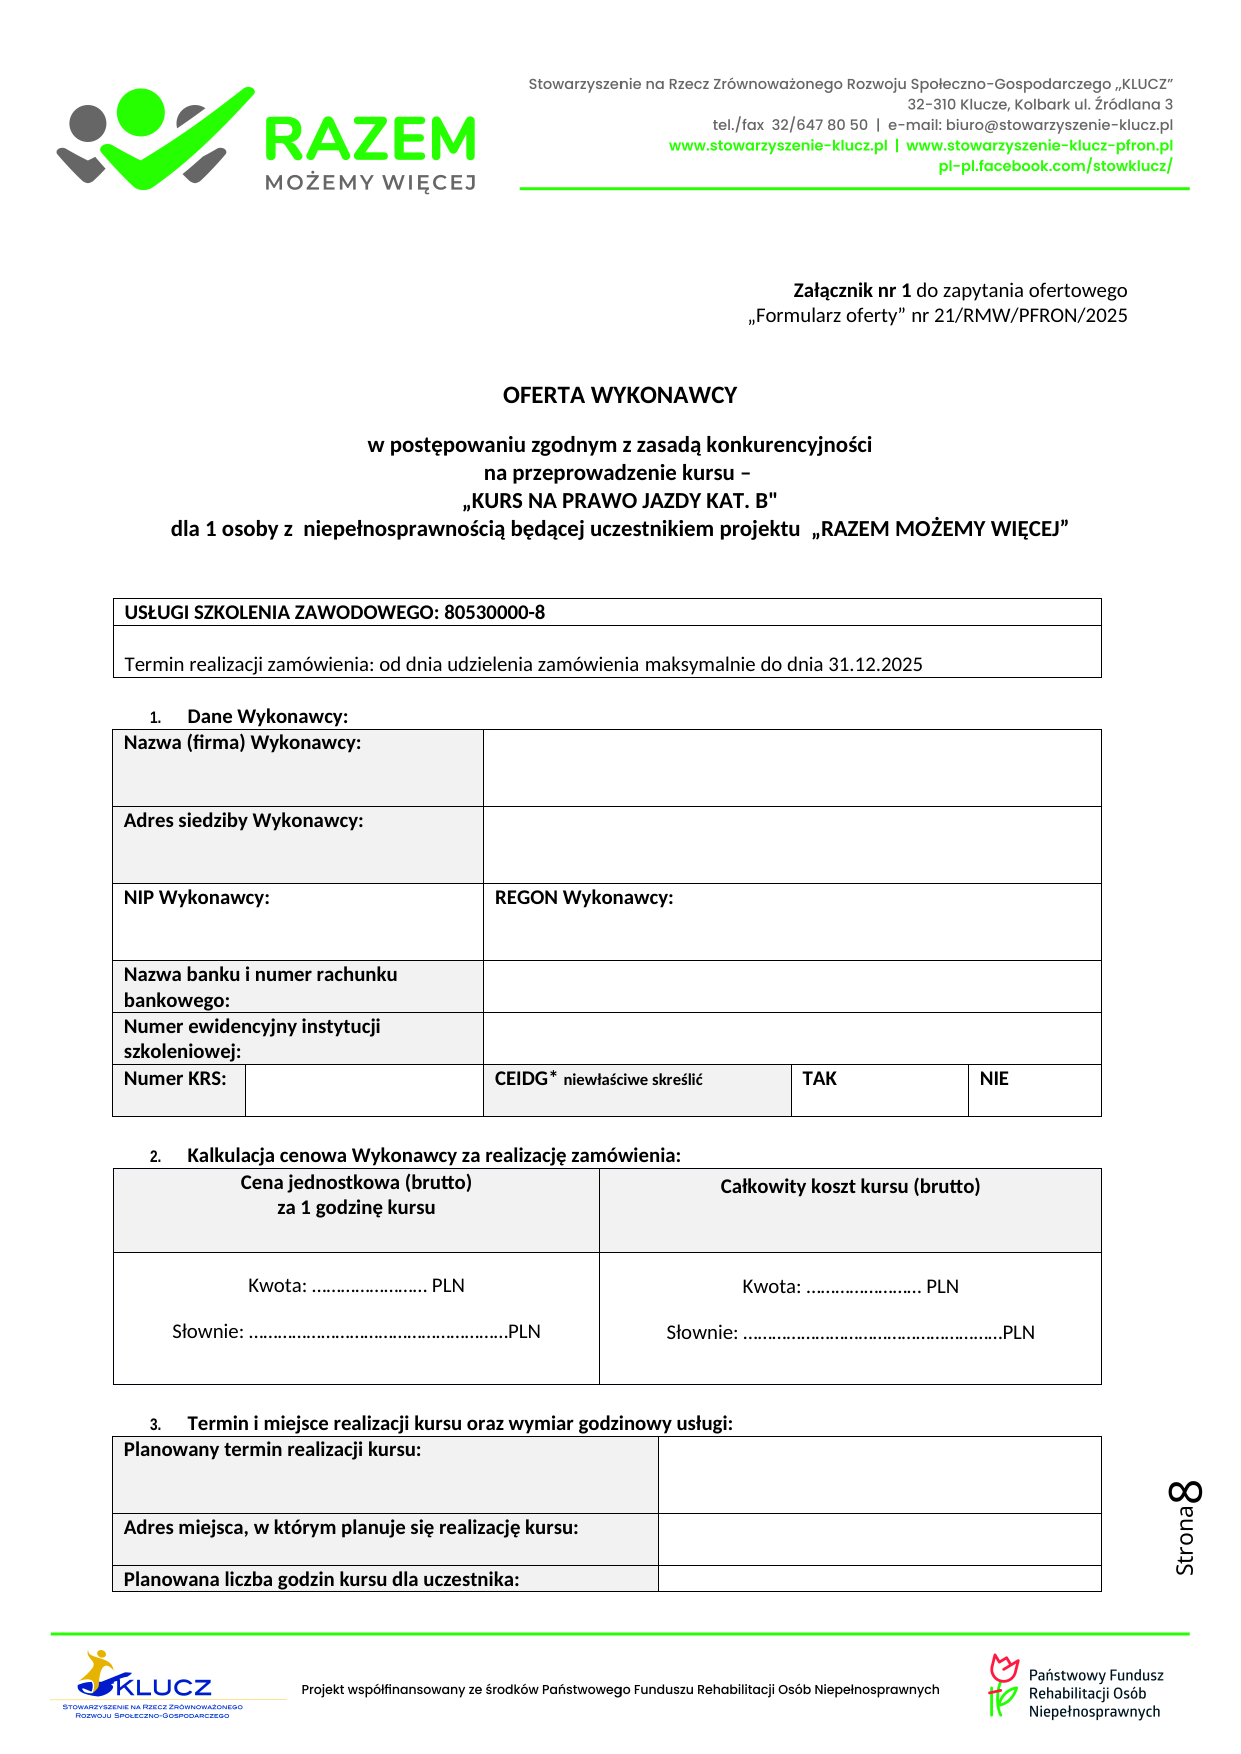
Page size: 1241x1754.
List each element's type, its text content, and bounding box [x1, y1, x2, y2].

table_header USŁUGI SZKOLENIA ZAWODOWEGO: 80530000-8 [114, 599, 1101, 625]
table_cell Numer ewidencyjny instytucji szkoleniowej: [113, 1013, 483, 1064]
table_cell Termin realizacji zamówienia: od dnia udzielenia zamówienia maksymalnie do dnia 31.12.2025 [114, 626, 1101, 677]
text dla 1 osoby z niepełnosprawnością będącej uczestnikiem projektu „RAZEM MOŻEMY WIĘCEJ” [112, 514, 1128, 542]
table_header Cena jednostkowa (brutto) za 1 godzinę kursu [114, 1169, 599, 1252]
table_cell CEIDG* niewłaściwe skreślić [484, 1065, 791, 1116]
table_header [484, 730, 1101, 806]
table_cell NIE [969, 1065, 1101, 1116]
table_cell Adres miejsca, w którym planuje się realizację kursu: [113, 1514, 658, 1565]
table_cell Adres siedziby Wykonawcy: [113, 807, 483, 883]
table_cell Kwota: …………………… PLN Słownie: ………………………………………………PLN [600, 1253, 1101, 1384]
text Załącznik nr 1 do zapytania ofertowego [112, 277, 1128, 302]
text „Formularz oferty” nr 21/RMW/PFRON/2025 [112, 302, 1128, 328]
table_cell [484, 1013, 1101, 1064]
table_cell TAK [792, 1065, 968, 1116]
text na przeprowadzenie kursu – „KURS NA PRAWO JAZDY KAT. B" [112, 458, 1128, 514]
table_cell Nazwa banku i numer rachunku bankowego: [113, 961, 483, 1012]
table_cell [659, 1566, 1101, 1591]
text w postępowaniu zgodnym z zasadą konkurencyjności [112, 430, 1128, 458]
table_cell [246, 1065, 483, 1116]
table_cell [113, 1566, 658, 1591]
table_cell REGON Wykonawcy: [484, 884, 1101, 960]
table_cell [659, 1514, 1101, 1565]
table_header Planowany termin realizacji kursu: [113, 1437, 658, 1513]
picture [0, 0, 1241, 1754]
table_cell Kwota: …………………… PLN Słownie: ………………………………………………PLN [114, 1253, 599, 1384]
table_cell [484, 961, 1101, 1012]
table_header [659, 1437, 1101, 1513]
table_header Całkowity koszt kursu (brutto) [600, 1169, 1101, 1252]
table_cell [484, 807, 1101, 883]
list Termin i miejsce realizacji kursu oraz wymiar godzinowy usługi: [150, 1410, 1128, 1436]
list Dane Wykonawcy: [150, 703, 1128, 728]
table_cell Numer KRS: [113, 1065, 245, 1116]
list Kalkulacja cenowa Wykonawcy za realizację zamówienia: [150, 1142, 1128, 1168]
table_header Nazwa (firma) Wykonawcy: [113, 730, 483, 806]
text OFERTA WYKONAWCY [112, 379, 1128, 409]
table_cell NIP Wykonawcy: [113, 884, 483, 960]
